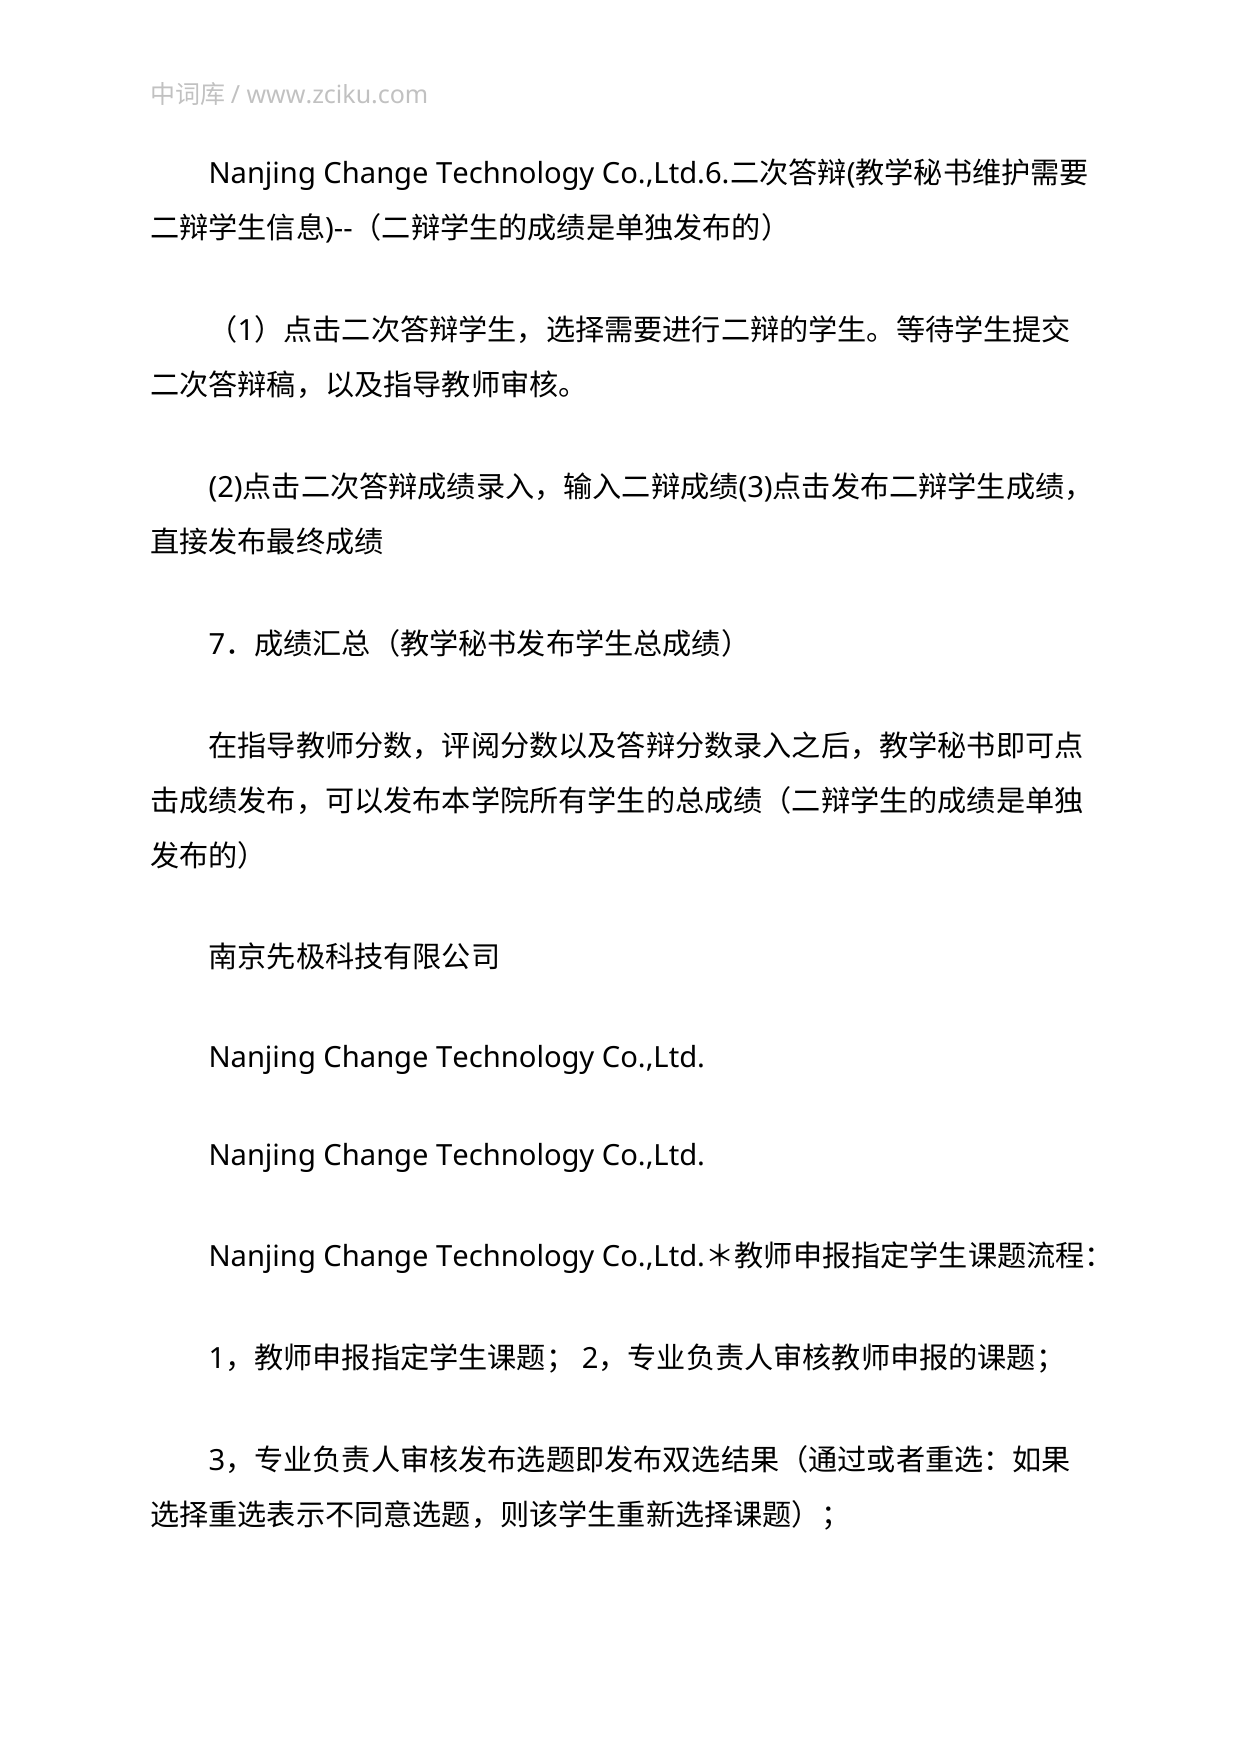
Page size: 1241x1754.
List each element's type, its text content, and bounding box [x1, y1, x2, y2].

text 1，教师申报指定学生课题； 2，专业负责人审核教师申报的课题； [150, 1335, 1090, 1377]
text Nanjing Change Technology Co.,Ltd. [150, 1134, 1090, 1174]
text (2)点击二次答辩成绩录入，输入二辩成绩(3)点击发布二辩学生成绩，直接发布最终成绩 [150, 464, 1090, 561]
text 7．成绩汇总（教学秘书发布学生总成绩） [150, 621, 1090, 663]
text Nanjing Change Technology Co.,Ltd.＊教师申报指定学生课题流程： [150, 1233, 1090, 1275]
text 在指导教师分数，评阅分数以及答辩分数录入之后，教学秘书即可点击成绩发布，可以发布本学院所有学生的总成绩（二辩学生的成绩是单独发布的） [150, 722, 1090, 874]
text Nanjing Change Technology Co.,Ltd. [150, 1036, 1090, 1076]
text Nanjing Change Technology Co.,Ltd.6.二次答辩(教学秘书维护需要二辩学生信息)--（二辩学生的成绩是单独发布的） [150, 150, 1090, 247]
text 3，专业负责人审核发布选题即发布双选结果（通过或者重选：如果选择重选表示不同意选题，则该学生重新选择课题）； [150, 1437, 1090, 1534]
text 南京先极科技有限公司 [150, 934, 1090, 976]
text （1）点击二次答辩学生，选择需要进行二辩的学生。等待学生提交二次答辩稿，以及指导教师审核。 [150, 307, 1090, 404]
